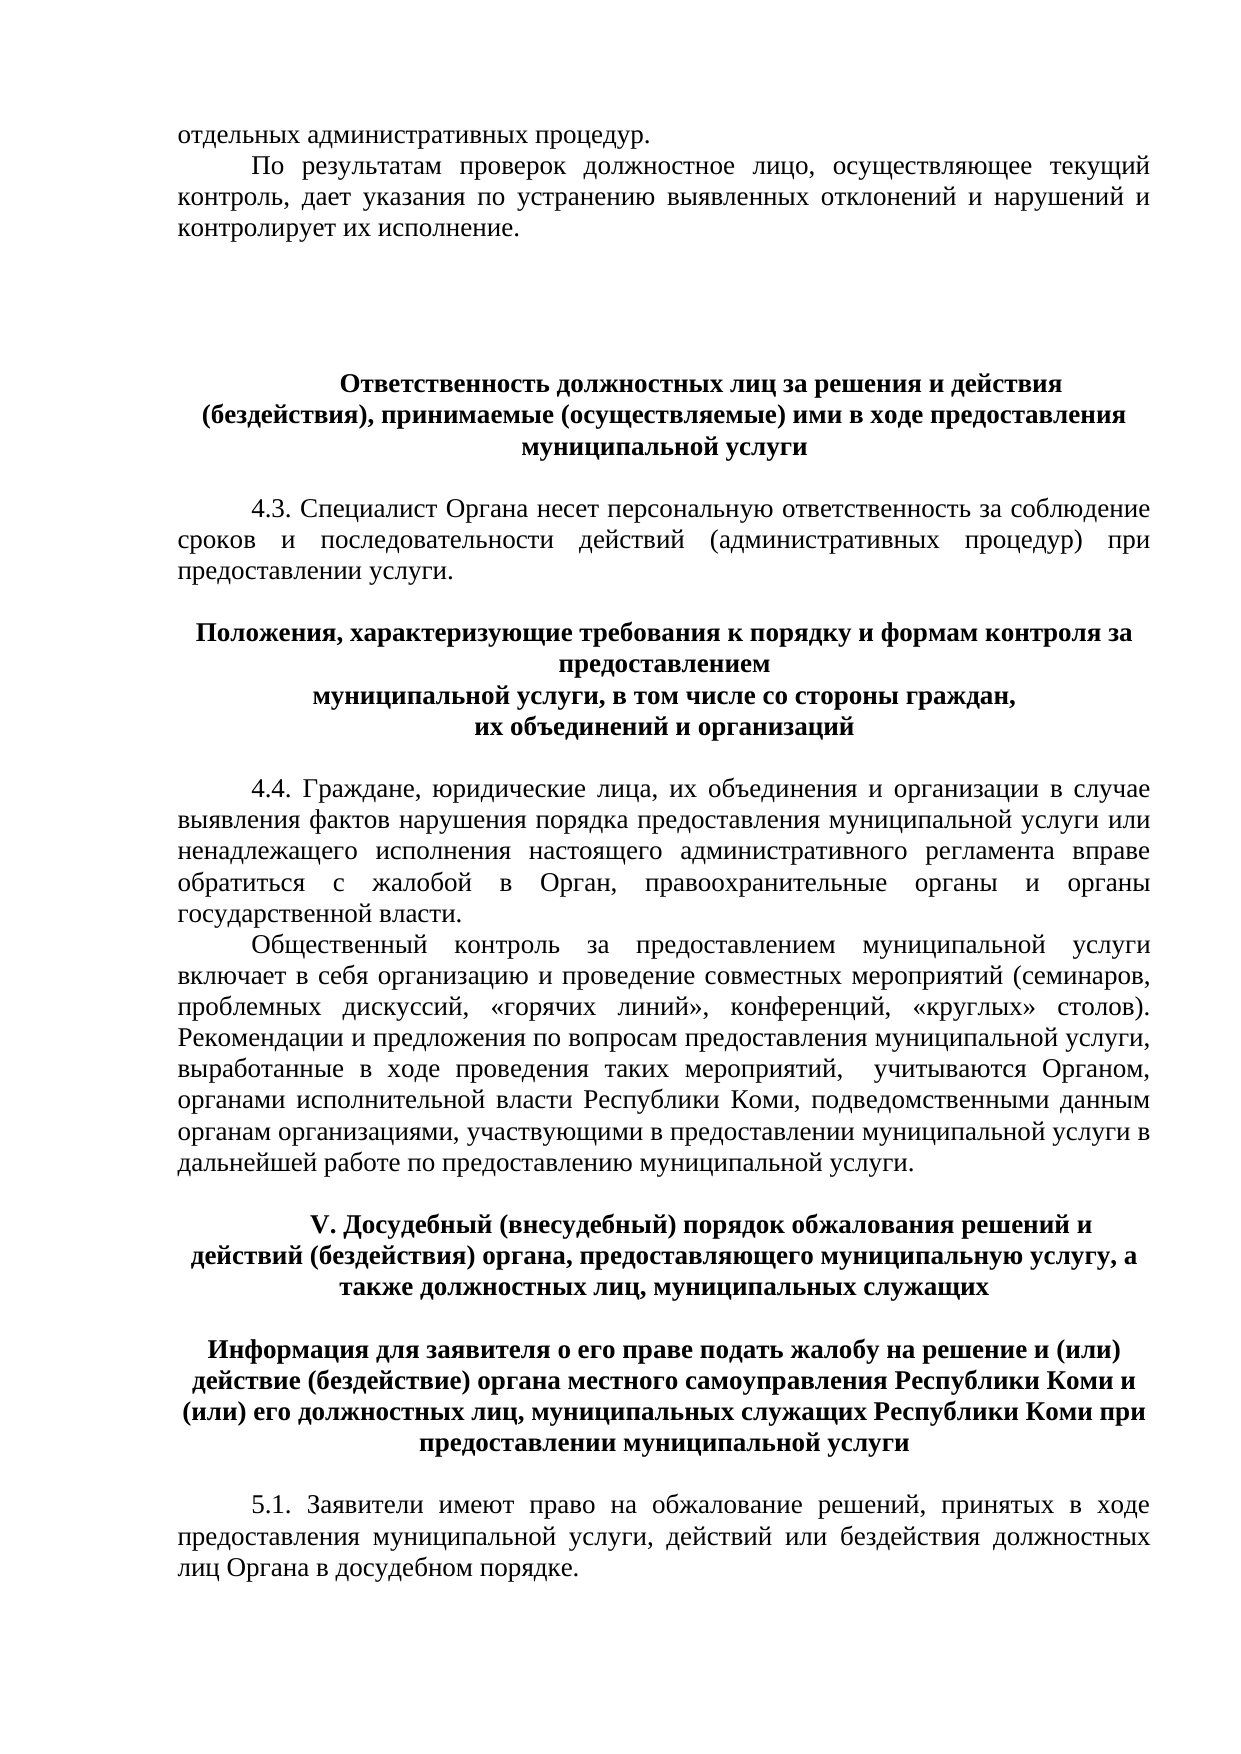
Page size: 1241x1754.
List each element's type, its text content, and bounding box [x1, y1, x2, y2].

text Общественный контроль за предоставлением муниципальной услуги включает в себя организацию и проведение совместных мероприятий (семинаров, проблемных дискуссий, «горячих линий», конференций, «круглых» столов). Рекомендации и предложения по вопросам предоставления муниципальной услуги, выработанные в ходе проведения таких мероприятий, учитываются Органом, органами исполнительной власти Республики Коми, подведомственными данным органам организациями, участвующими в предоставлении муниципальной услуги в дальнейшей работе по предоставлению муниципальной услуги. [177, 928, 1152, 1177]
text Положения, характеризующие требования к порядку и формам контроля за предоставлением [177, 616, 1152, 679]
text Ответственность должностных лиц за решения и действия (бездействия), принимаемые (осуществляемые) ими в ходе предоставления муниципальной услуги [177, 367, 1152, 461]
text V. Досудебный (внесудебный) порядок обжалования решений и действий (бездействия) органа, предоставляющего муниципальную услугу, а также должностных лиц, муниципальных служащих [177, 1208, 1152, 1302]
text По результатам проверок должностное лицо, осуществляющее текущий контроль, дает указания по устранению выявленных отклонений и нарушений и контролирует их исполнение. [177, 149, 1152, 243]
text 4.3. Специалист Органа несет персональную ответственность за соблюдение сроков и последовательности действий (административных процедур) при предоставлении услуги. [177, 492, 1152, 585]
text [177, 118, 1152, 149]
text их объединений и организаций [177, 710, 1152, 741]
text 4.4. Граждане, юридические лица, их объединения и организации в случае выявления фактов нарушения порядка предоставления муниципальной услуги или ненадлежащего исполнения настоящего административного регламента вправе обратиться с жалобой в Орган, правоохранительные органы и органы государственной власти. [177, 772, 1152, 928]
text муниципальной услуги, в том числе со стороны граждан, [177, 679, 1152, 710]
text 5.1. Заявители имеют право на обжалование решений, принятых в ходе предоставления муниципальной услуги, действий или бездействия должностных лиц Органа в досудебном порядке. [177, 1488, 1152, 1582]
text Информация для заявителя о его праве подать жалобу на решение и (или) действие (бездействие) органа местного самоуправления Республики Коми и (или) его должностных лиц, муниципальных служащих Республики Коми при предоставлении муниципальной услуги [177, 1333, 1152, 1457]
